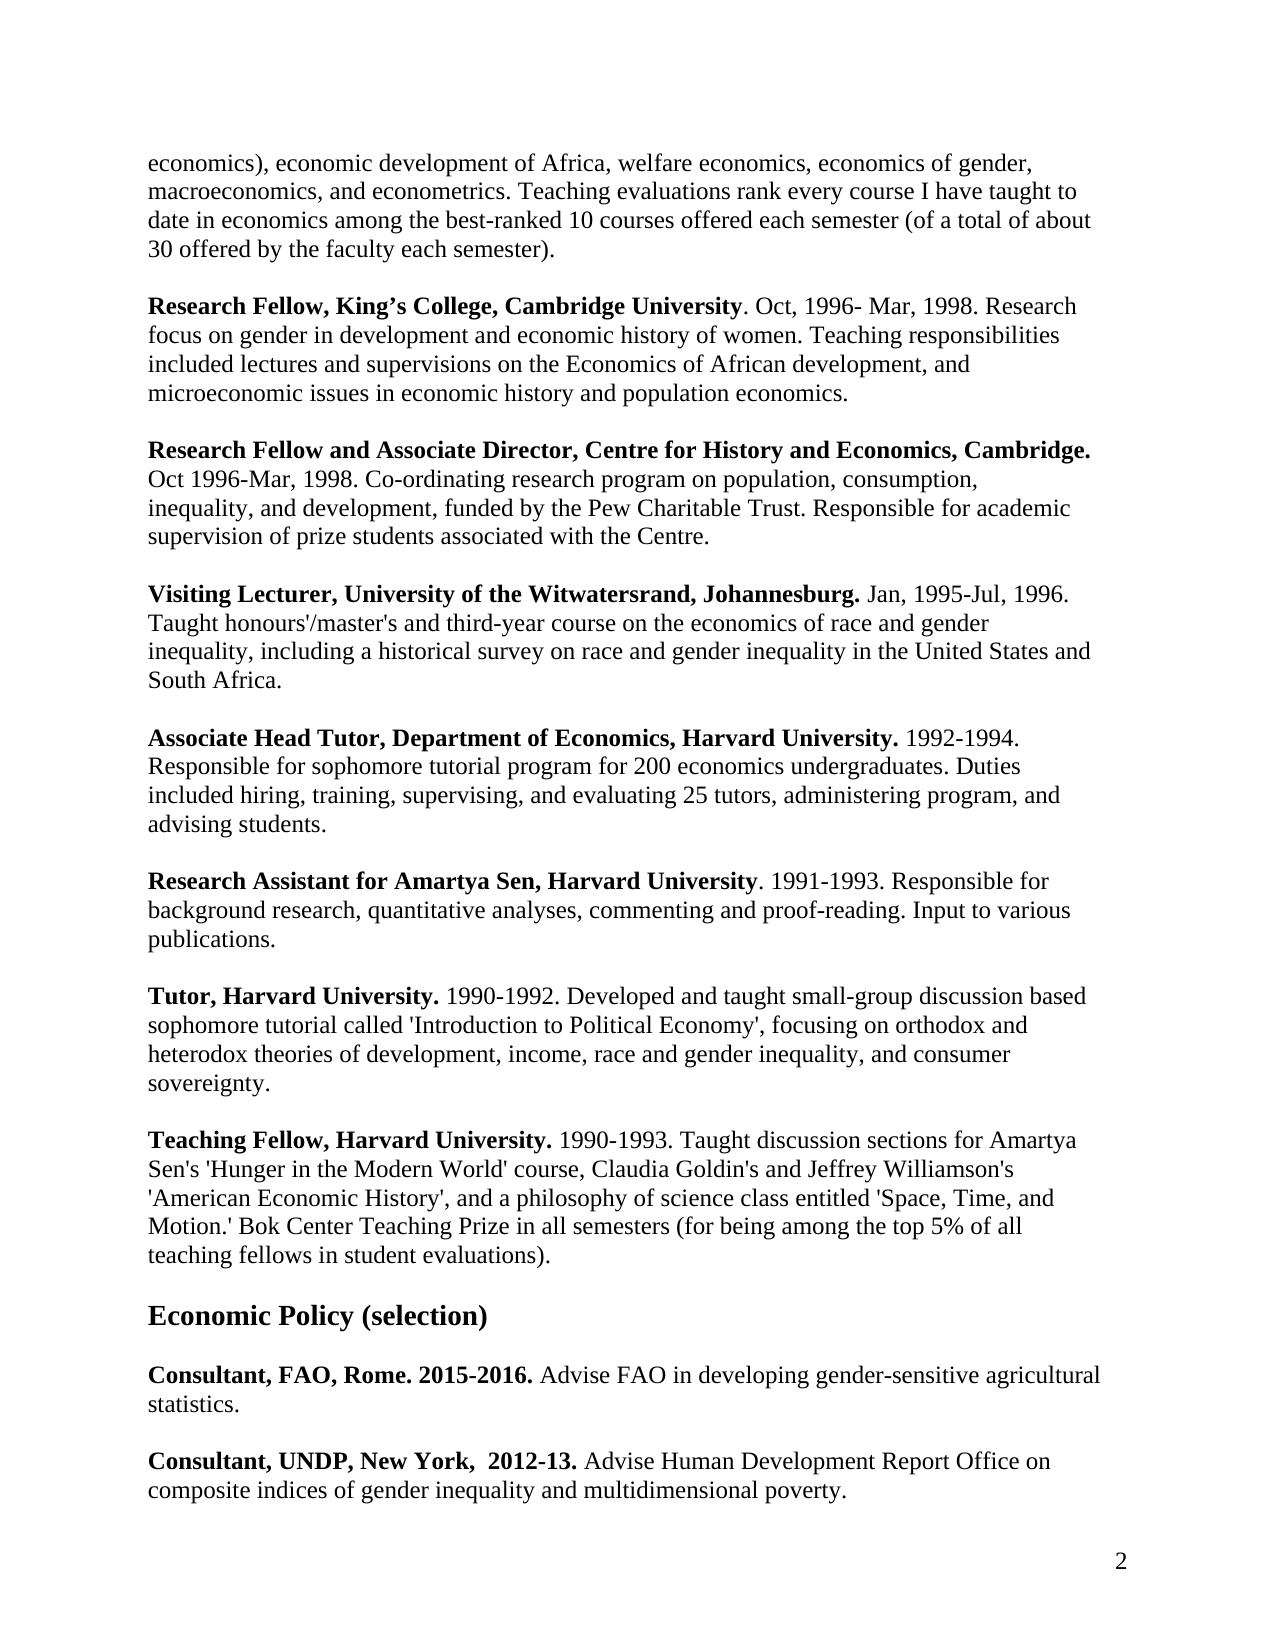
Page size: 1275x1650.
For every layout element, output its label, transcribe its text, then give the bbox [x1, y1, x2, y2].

text heterodox theories of development, income, race and gender inequality, and consumer [148, 1039, 1127, 1068]
text Visiting Lecturer, University of the Witwatersrand, Johannesburg. Jan, 1995-Jul, 1996. [148, 579, 1127, 608]
text inequality, and development, funded by the Pew Charitable Trust. Responsible for academic [148, 493, 1127, 521]
text Research Fellow, King’s College, Cambridge University. Oct, 1996- Mar, 1998. Research [148, 291, 1127, 320]
text Oct 1996-Mar, 1998. Co-ordinating research program on population, consumption, [148, 464, 1127, 493]
text macroeconomics, and econometrics. Teaching evaluations rank every course I have taught to [148, 176, 1127, 205]
text advising students. [148, 809, 1127, 838]
text sophomore tutorial called 'Introduction to Political Economy', focusing on orthodox and [148, 1010, 1127, 1039]
text Research Assistant for Amartya Sen, Harvard University. 1991-1993. Responsible for [148, 866, 1127, 895]
text supervision of prize students associated with the Centre. [148, 521, 1127, 550]
text Associate Head Tutor, Department of Economics, Harvard University. 1992-1994. [148, 723, 1127, 751]
text Teaching Fellow, Harvard University. 1990-1993. Taught discussion sections for Amartya [148, 1125, 1127, 1154]
text Tutor, Harvard University. 1990-1992. Developed and taught small-group discussion based [148, 981, 1127, 1010]
text Sen's 'Hunger in the Modern World' course, Claudia Goldin's and Jeffrey Williamson's [148, 1154, 1127, 1183]
text 30 offered by the faculty each semester). [148, 234, 1127, 263]
text microeconomic issues in economic history and population economics. [148, 378, 1127, 406]
text economics), economic development of , welfare economics, economics of gender, [148, 148, 1127, 176]
text sovereignty. [148, 1068, 1127, 1096]
text background research, quantitative analyses, commenting and proof-reading. Input to various [148, 895, 1127, 924]
text Motion.' Bok Center Teaching Prize in all semesters (for being among the top 5% of all [148, 1211, 1127, 1240]
text Research Fellow and Associate Director, Centre for History and Economics, . [148, 435, 1127, 464]
text publications. [148, 924, 1127, 953]
text Responsible for sophomore tutorial program for 200 economics undergraduates. Duties [148, 751, 1127, 780]
text date in economics among the best-ranked 10 courses offered each semester (of a total of about [148, 205, 1127, 234]
text . [148, 665, 1127, 694]
text Taught honours'/master's and third-year course on the economics of race and gender [148, 608, 1127, 636]
text Economic Policy (selection) [148, 1298, 1127, 1331]
text 'American Economic History', and a philosophy of science class entitled 'Space, Time, and [148, 1183, 1127, 1211]
text Consultant, UNDP, New York, 2012-13. Advise Human Development Report Office on composite indices of gender inequality and multidimensional poverty. [148, 1446, 1127, 1504]
text included hiring, training, supervising, and evaluating 25 tutors, administering program, and [148, 780, 1127, 809]
text teaching fellows in student evaluations). [148, 1240, 1127, 1269]
text Consultant, FAO, Rome. 2015-2016. Advise FAO in developing gender-sensitive agricultural statistics. [148, 1360, 1127, 1417]
text inequality, including a historical survey on race and gender inequality in the and [148, 636, 1127, 665]
text included lectures and supervisions on the Economics of African development, and [148, 349, 1127, 378]
text focus on gender in development and economic history of women. Teaching responsibilities [148, 320, 1127, 349]
